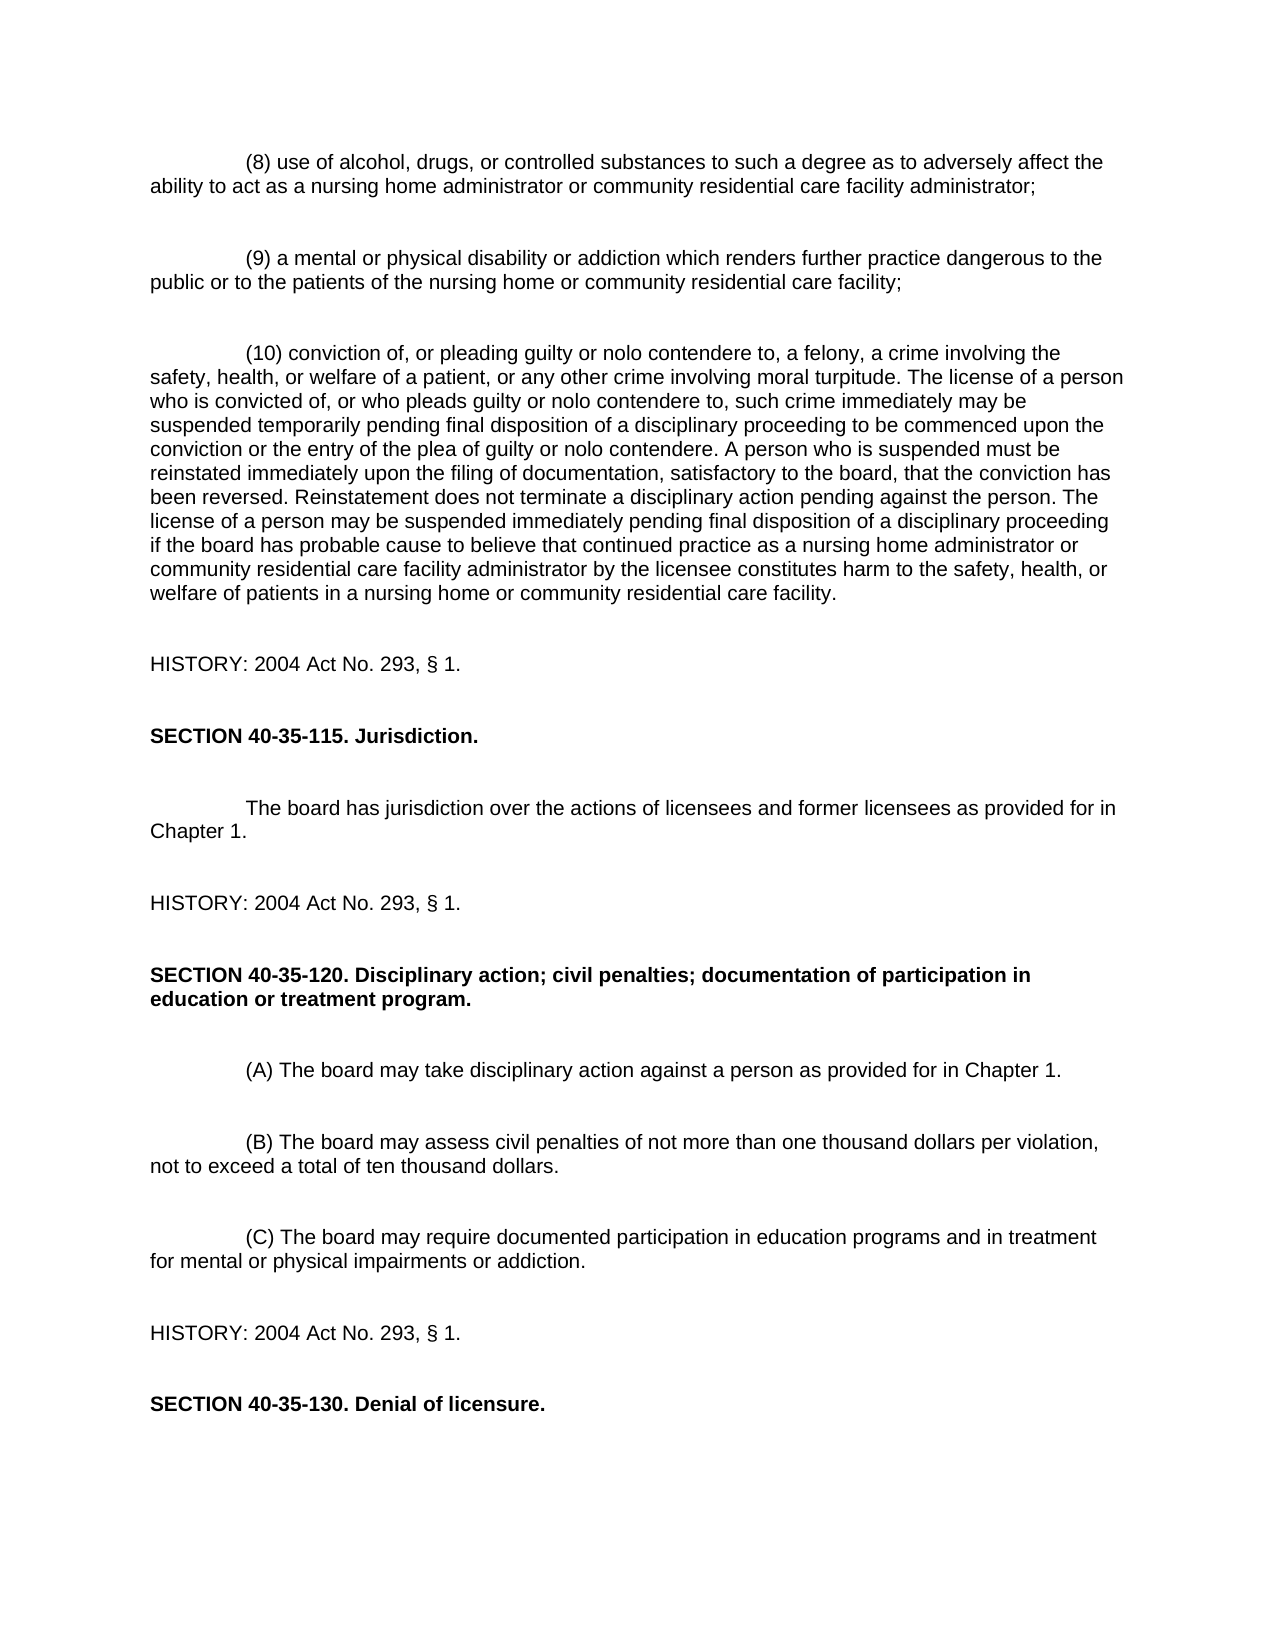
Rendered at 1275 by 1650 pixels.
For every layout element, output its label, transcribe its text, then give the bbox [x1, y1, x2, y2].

text HISTORY: 2004 Act No. 293, § 1. [150, 891, 1125, 938]
text (A) The board may take disciplinary action against a person as provided for in Chapter 1. [150, 1058, 1125, 1106]
text SECTION 40-35-120. Disciplinary action; civil penalties; documentation of participation in education or treatment program. [150, 962, 1125, 1034]
text The board has jurisdiction over the actions of licensees and former licensees as provided for in Chapter 1. [150, 795, 1125, 867]
text SECTION 40-35-130. Denial of licensure. [150, 1392, 1125, 1440]
text HISTORY: 2004 Act No. 293, § 1. [150, 1321, 1125, 1368]
text (8) use of alcohol, drugs, or controlled substances to such a degree as to adversely affect the ability to act as a nursing home administrator or community residential care facility administrator; [150, 150, 1125, 222]
text (B) The board may assess civil penalties of not more than one thousand dollars per violation, not to exceed a total of ten thousand dollars. [150, 1129, 1125, 1201]
text SECTION 40-35-115. Jurisdiction. [150, 724, 1125, 771]
text HISTORY: 2004 Act No. 293, § 1. [150, 652, 1125, 700]
text (10) conviction of, or pleading guilty or nolo contendere to, a felony, a crime involving the safety, health, or welfare of a patient, or any other crime involving moral turpitude. The license of a person who is convicted of, or who pleads guilty or nolo contendere to, such crime immediately may be suspended temporarily pending final disposition of a disciplinary proceeding to be commenced upon the conviction or the entry of the plea of guilty or nolo contendere. A person who is suspended must be reinstated immediately upon the filing of documentation, satisfactory to the board, that the conviction has been reversed. Reinstatement does not terminate a disciplinary action pending against the person. The license of a person may be suspended immediately pending final disposition of a disciplinary proceeding if the board has probable cause to believe that continued practice as a nursing home administrator or community residential care facility administrator by the licensee constitutes harm to the safety, health, or welfare of patients in a nursing home or community residential care facility. [150, 341, 1125, 628]
text (C) The board may require documented participation in education programs and in treatment for mental or physical impairments or addiction. [150, 1225, 1125, 1297]
text (9) a mental or physical disability or addiction which renders further practice dangerous to the public or to the patients of the nursing home or community residential care facility; [150, 246, 1125, 317]
